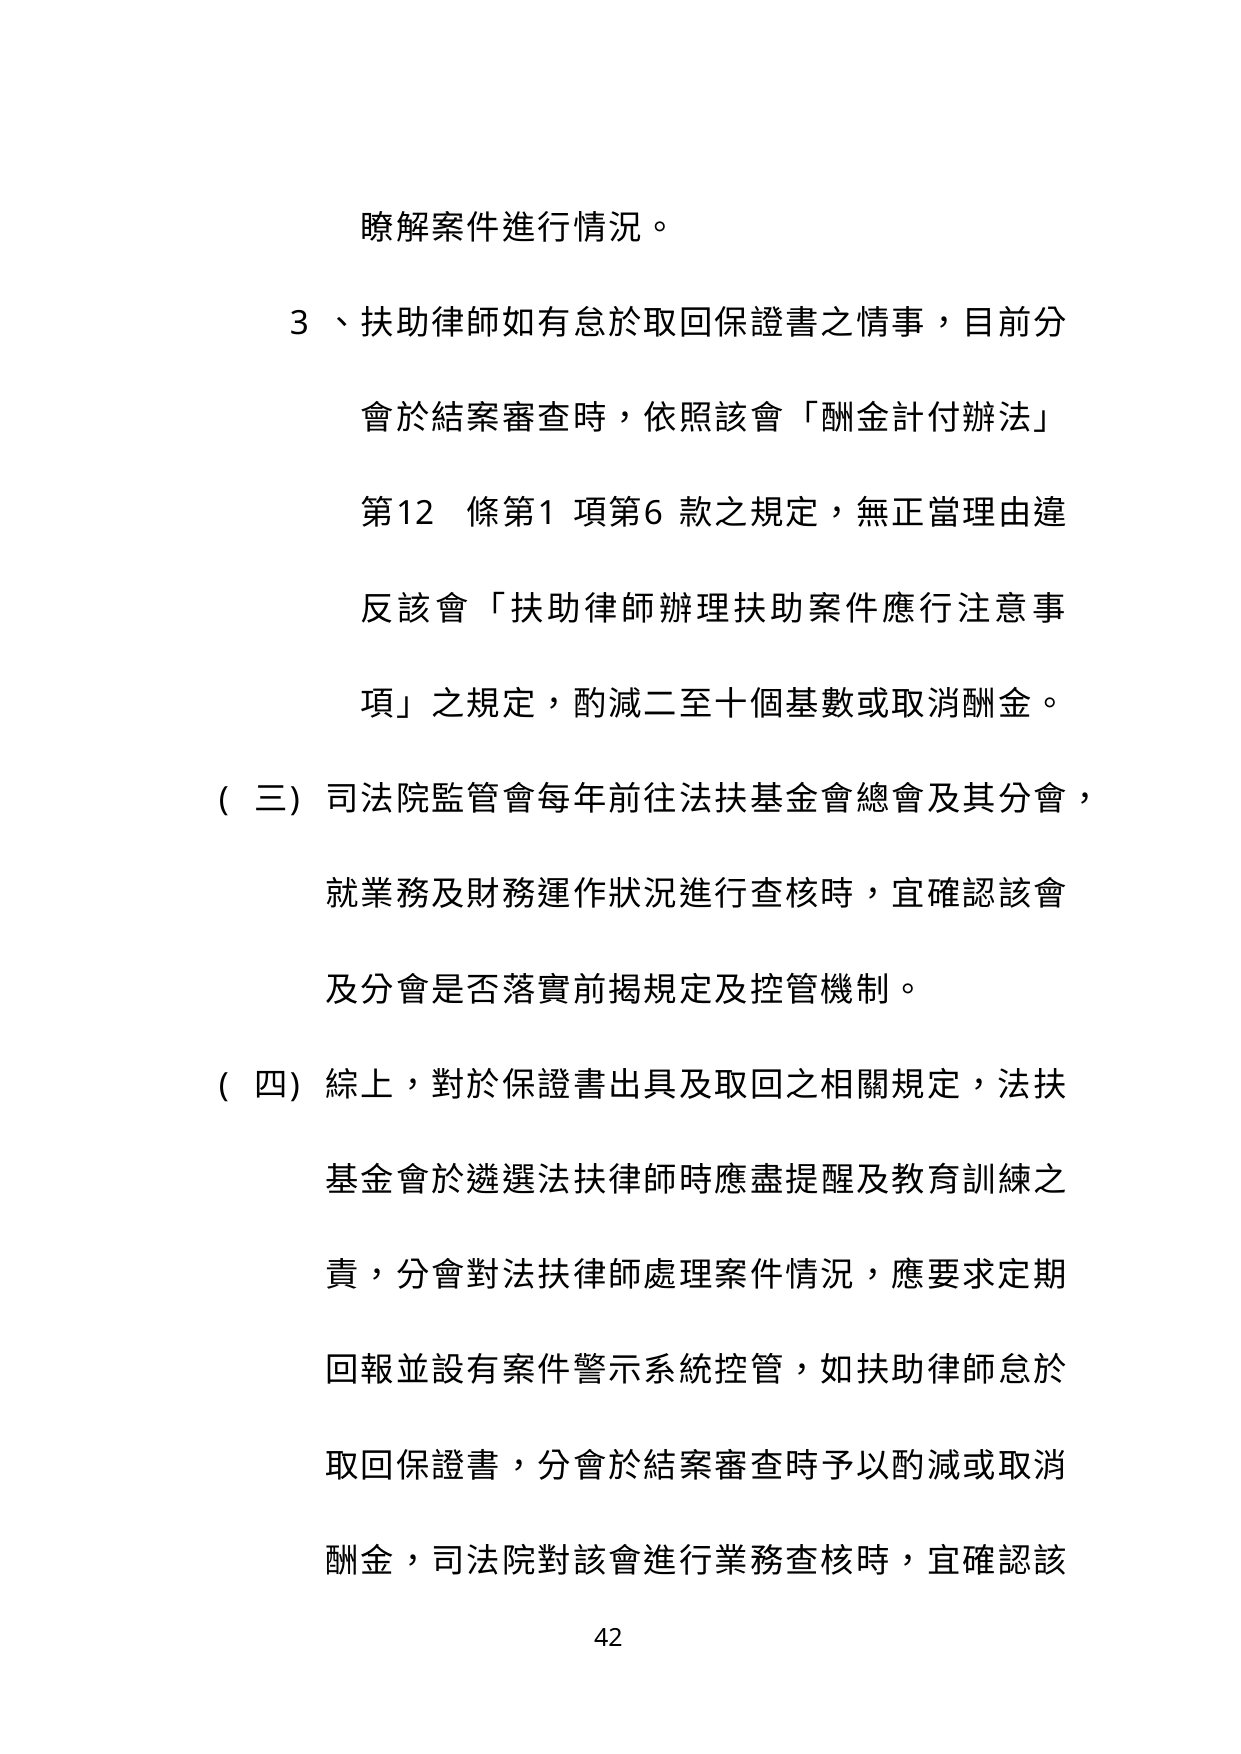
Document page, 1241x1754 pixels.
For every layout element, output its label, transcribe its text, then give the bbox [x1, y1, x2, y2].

subtitle 法扶基金會有職權結案機制，如果法扶律師不回報，分會同仁就會函請法院提供必要資訊，瞭解案件進行情況。 [272, 177, 1069, 272]
subtitle 司法院監管會每年前往法扶基金會總會及其分會，就業務及財務運作狀況進行查核時，宜確認該會及分會是否落實前揭規定及控管機制。 [218, 748, 1069, 1034]
subtitle 扶助律師如有怠於取回保證書之情事，目前分會於結案審查時，依照該會「酬金計付辦法」第12條第1項第6款之規定，無正當理由違反該會「扶助律師辦理扶助案件應行注意事項」之規定，酌減二至十個基數或取消酬金。 [272, 272, 1069, 748]
